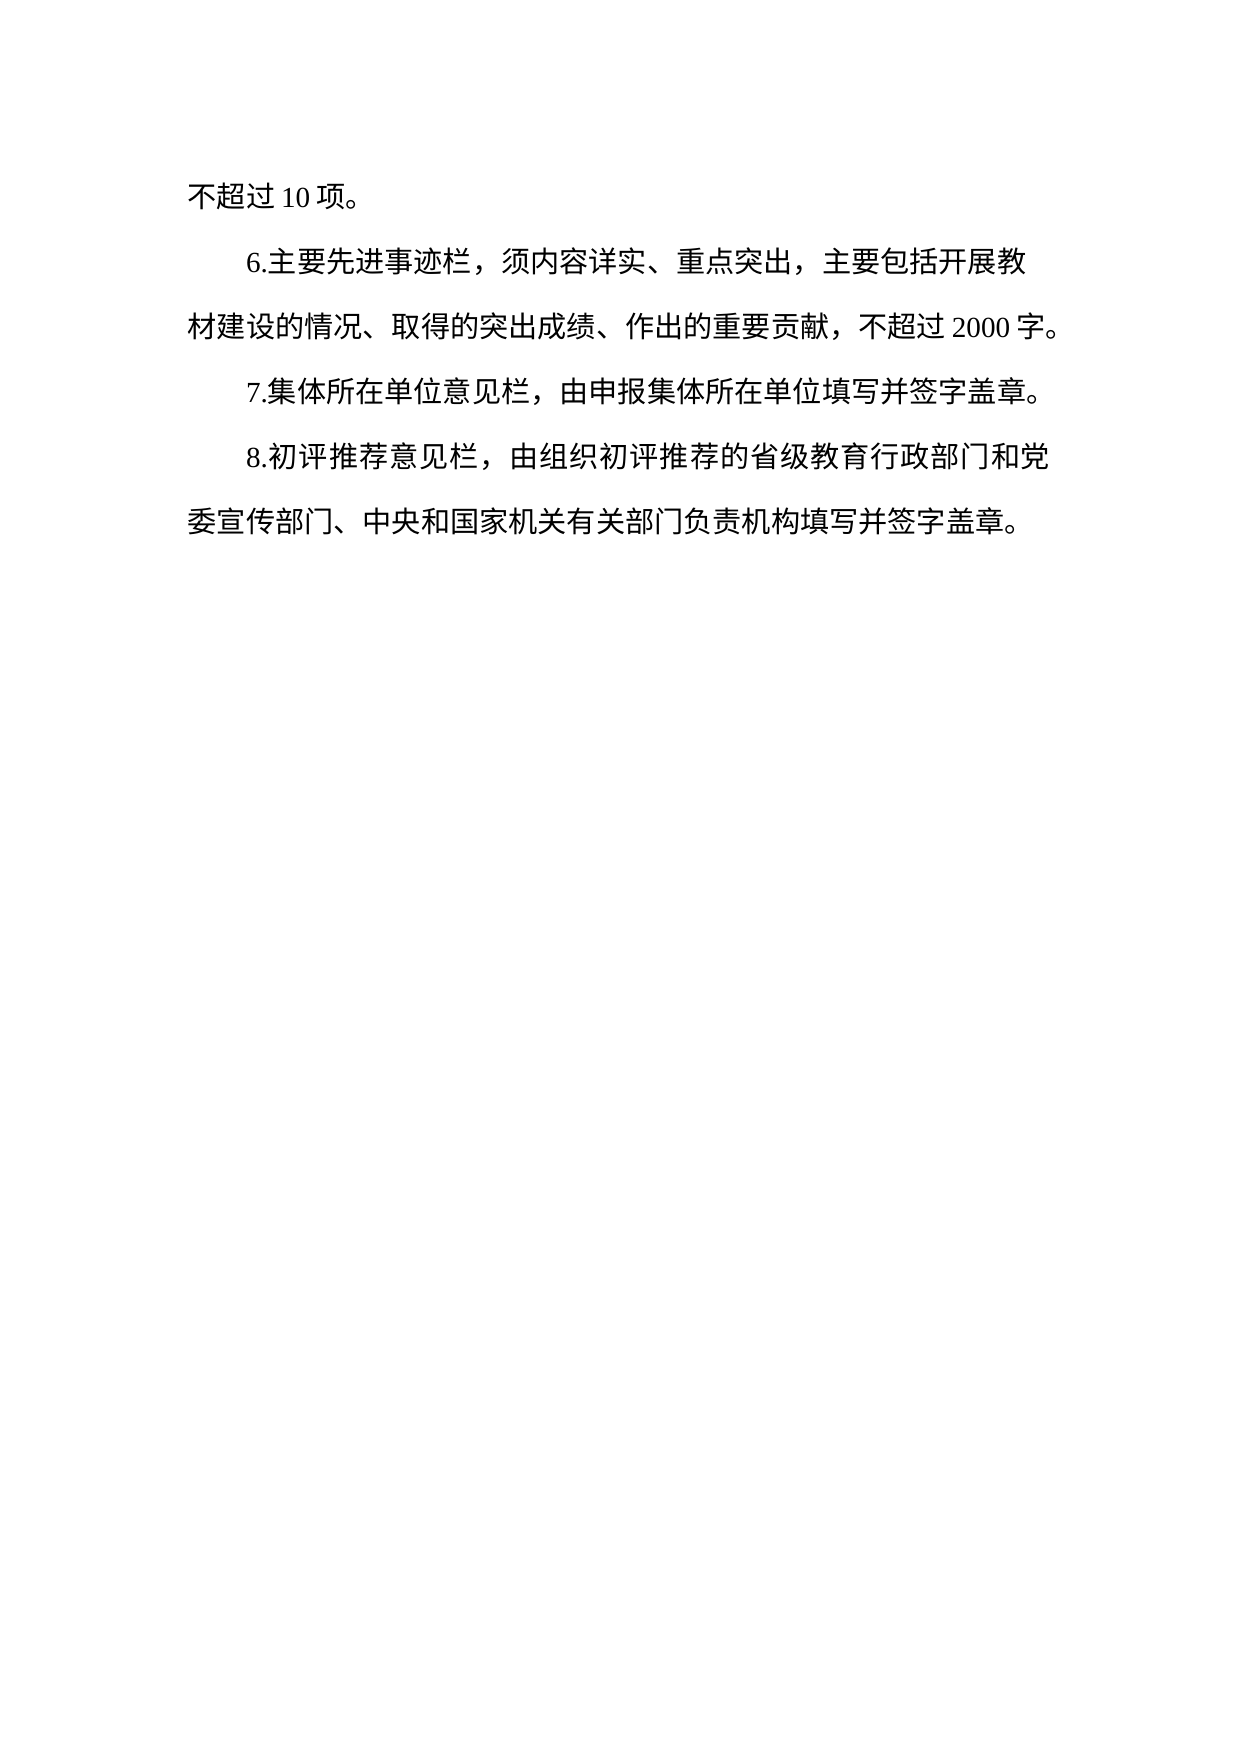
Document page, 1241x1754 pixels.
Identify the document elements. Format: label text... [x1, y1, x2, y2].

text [187, 162, 1053, 227]
text 8.初评推荐意见栏，由组织初评推荐的省级教育行政部门和党委宣传部门、中央和国家机关有关部门负责机构填写并签字盖章。 [187, 422, 1053, 552]
text 7.集体所在单位意见栏，由申报集体所在单位填写并签字盖章。 [187, 357, 1053, 422]
text 6.主要先进事迹栏，须内容详实、重点突出，主要包括开展教材建设的情况、取得的突出成绩、作出的重要贡献，不超过2000字。 [187, 227, 1053, 357]
